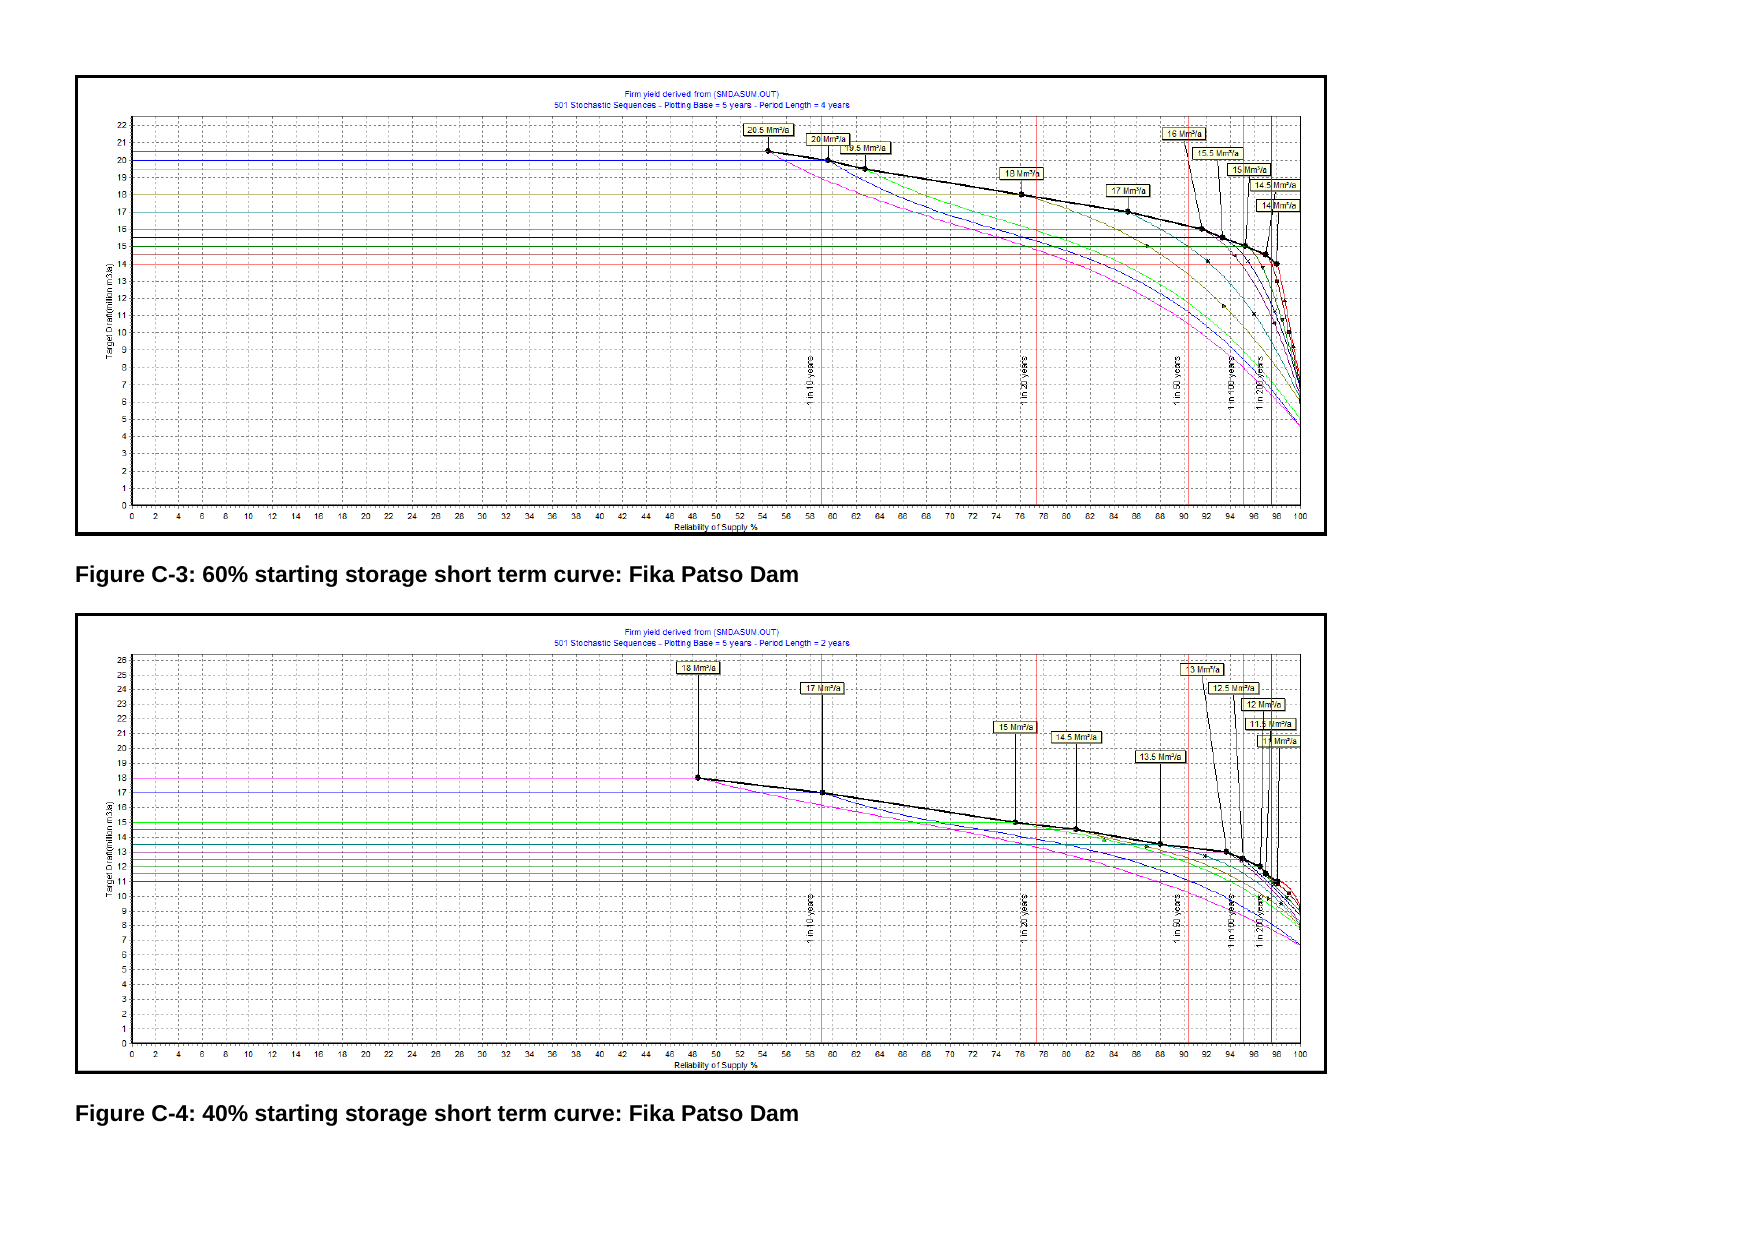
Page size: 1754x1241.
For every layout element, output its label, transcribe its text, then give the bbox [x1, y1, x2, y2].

picture [78, 616, 1324, 1071]
text Figure C-3: 60% starting storage short term curve: Fika Patso Dam [75, 561, 1679, 588]
text Figure C-4: 40% starting storage short term curve: Fika Patso Dam [75, 1099, 1679, 1126]
picture [78, 78, 1324, 532]
